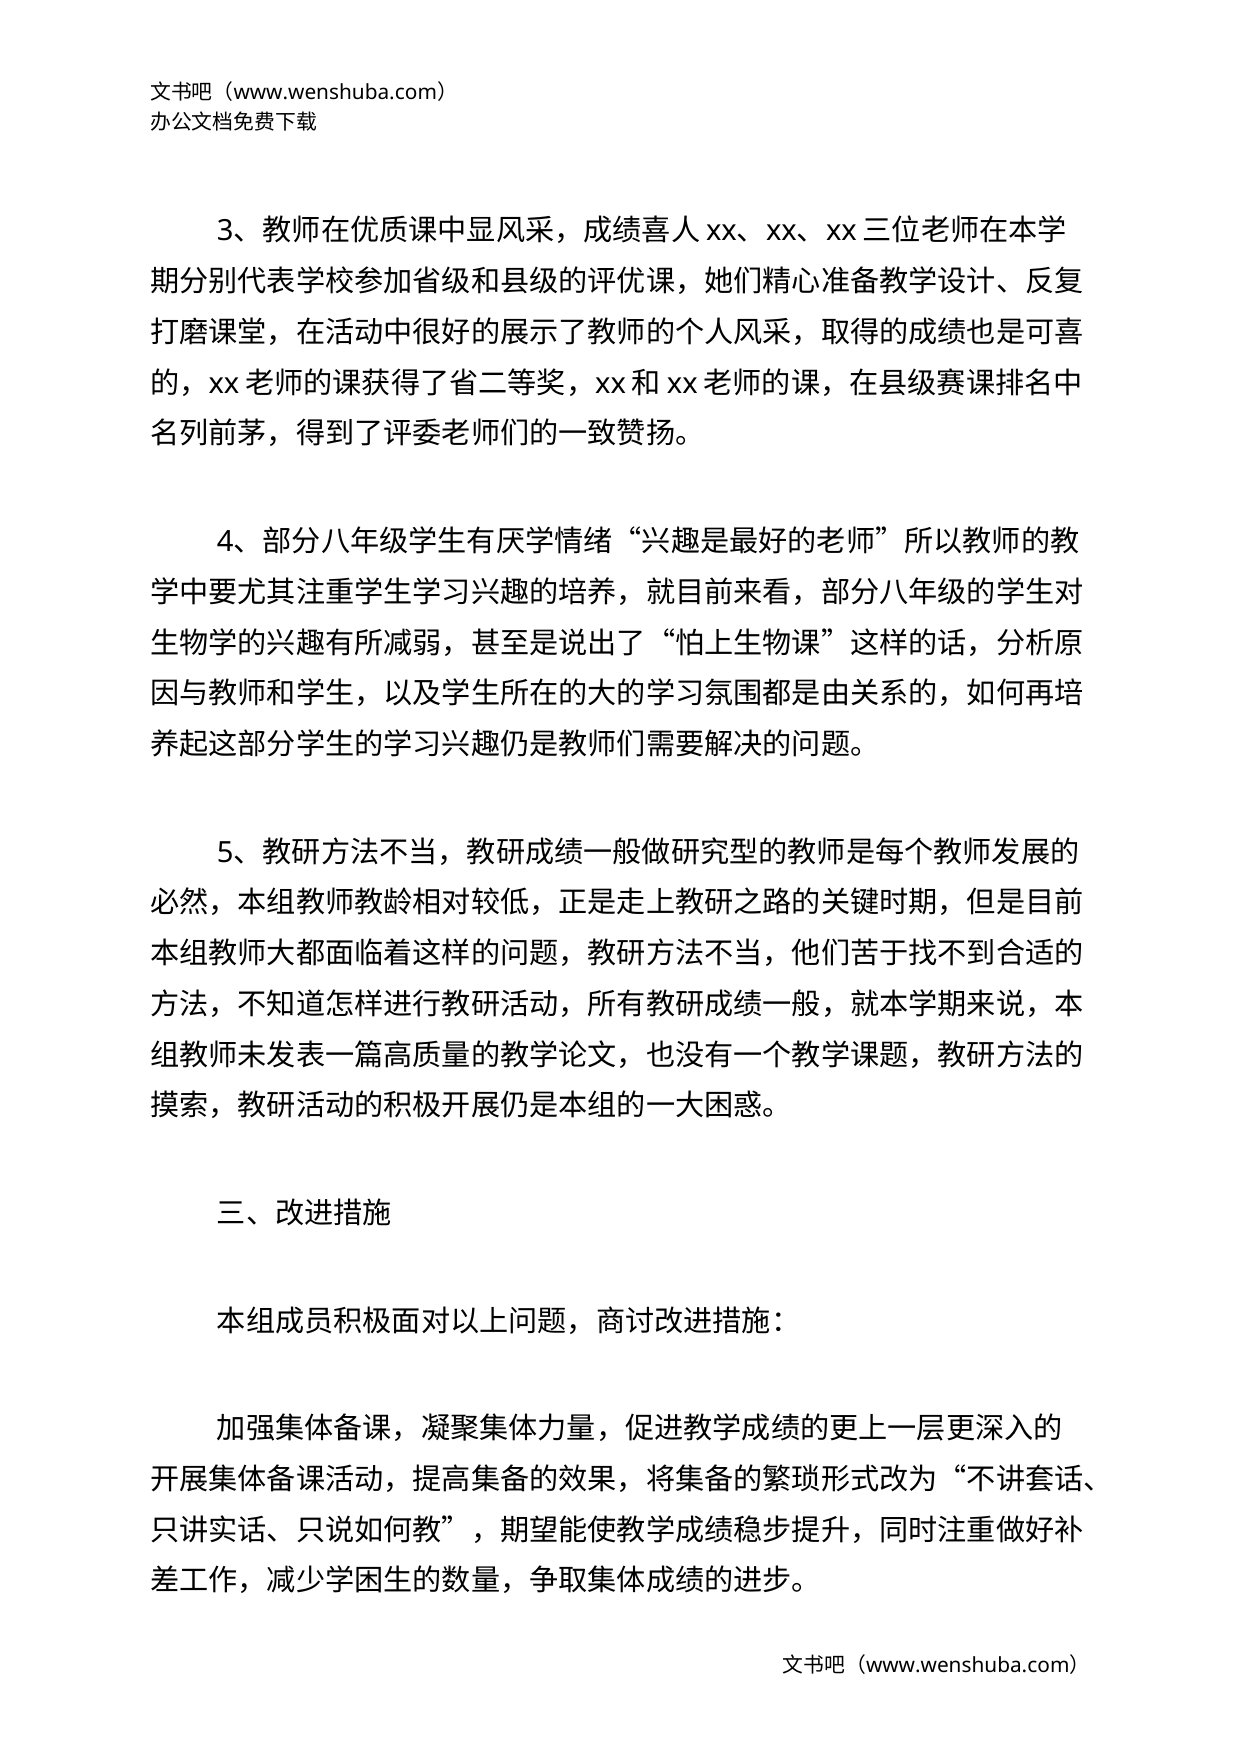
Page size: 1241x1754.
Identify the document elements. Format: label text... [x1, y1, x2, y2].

text 4、部分八年级学生有厌学情绪“兴趣是最好的老师”所以教师的教学中要尤其注重学生学习兴趣的培养，就目前来看，部分八年级的学生对生物学的兴趣有所减弱，甚至是说出了“怕上生物课”这样的话，分析原因与教师和学生，以及学生所在的大的学习氛围都是由关系的，如何再培养起这部分学生的学习兴趣仍是教师们需要解决的问题。 [150, 518, 1090, 763]
text 本组成员积极面对以上问题，商讨改进措施： [150, 1297, 1090, 1339]
text 三、改进措施 [150, 1189, 1090, 1232]
text 3、教师在优质课中显风采，成绩喜人xx、xx、xx三位老师在本学期分别代表学校参加省级和县级的评优课，她们精心准备教学设计、反复打磨课堂，在活动中很好的展示了教师的个人风采，取得的成绩也是可喜的，xx老师的课获得了省二等奖，xx和xx老师的课，在县级赛课排名中名列前茅，得到了评委老师们的一致赞扬。 [150, 207, 1090, 452]
text 5、教研方法不当，教研成绩一般做研究型的教师是每个教师发展的必然，本组教师教龄相对较低，正是走上教研之路的关键时期，但是目前本组教师大都面临着这样的问题，教研方法不当，他们苦于找不到合适的方法，不知道怎样进行教研活动，所有教研成绩一般，就本学期来说，本组教师未发表一篇高质量的教学论文，也没有一个教学课题，教研方法的摸索，教研活动的积极开展仍是本组的一大困惑。 [150, 828, 1090, 1124]
text 加强集体备课，凝聚集体力量，促进教学成绩的更上一层更深入的开展集体备课活动，提高集备的效果，将集备的繁琐形式改为“不讲套话、只讲实话、只说如何教”，期望能使教学成绩稳步提升，同时注重做好补差工作，减少学困生的数量，争取集体成绩的进步。 [150, 1405, 1090, 1599]
